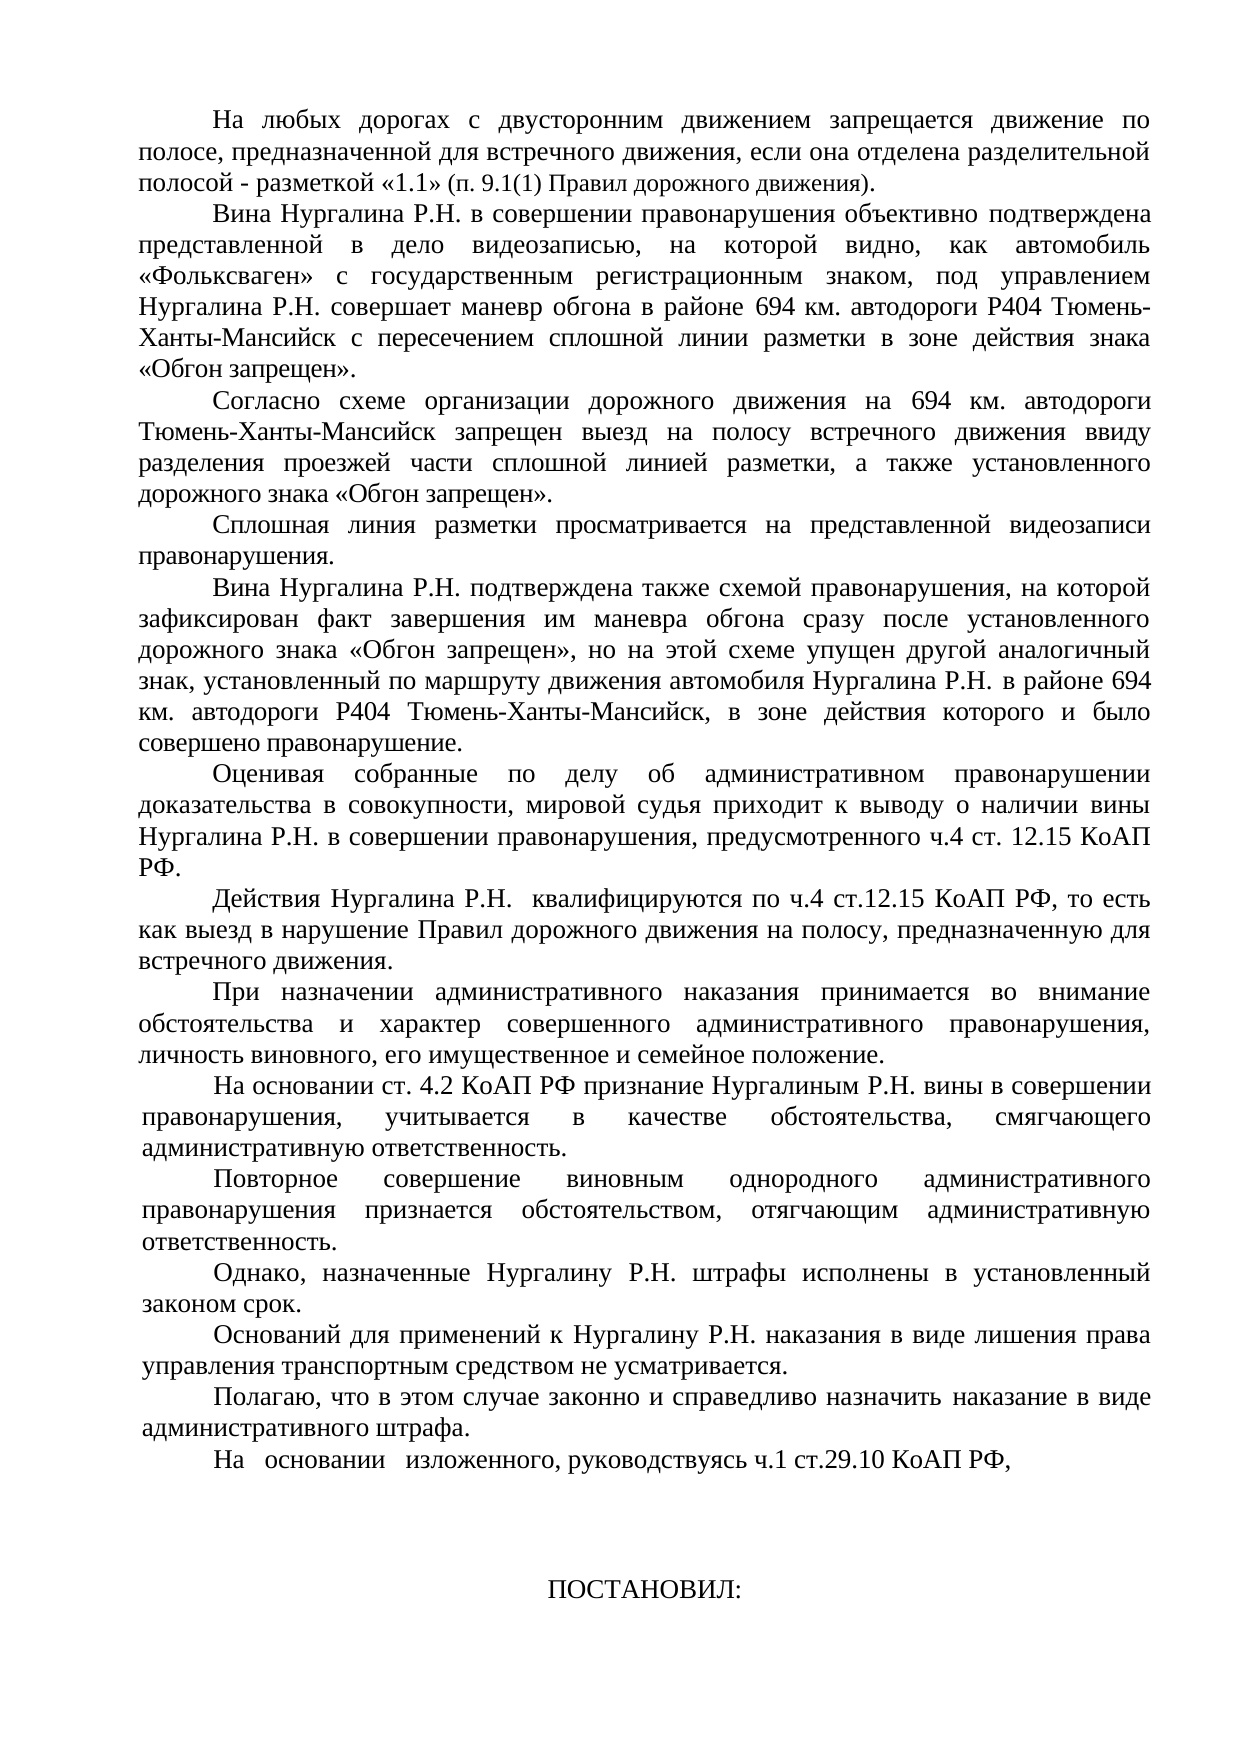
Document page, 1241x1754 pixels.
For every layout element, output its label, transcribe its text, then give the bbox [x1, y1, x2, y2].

text Вина Нургалина Р.Н. подтверждена также схемой правонарушения, на которой зафиксирован факт завершения им маневра обгона сразу после установленного дорожного знака «Обгон запрещен», но на этой схеме упущен другой аналогичный знак, установленный по маршруту движения автомобиля Нургалина Р.Н. в районе 694 км. автодороги Р404 Тюмень-Ханты-Мансийск, в зоне действия которого и было совершено правонарушение. [138, 571, 1151, 757]
text На любых дорогах с двусторонним движением запрещается движение по полосе, предназначенной для встречного движения, если она отделена разделительной полосой - разметкой «1.1» (п. 9.1(1) Правил дорожного движения). [138, 103, 1151, 197]
text На основании изложенного, руководствуясь ч.1 ст.29.10 КоАП РФ, [142, 1443, 1151, 1474]
text Полагаю, что в этом случае законно и справедливо назначить наказание в виде административного штрафа. [142, 1380, 1151, 1443]
text Повторное совершение виновным однородного административного правонарушения признается обстоятельством, отягчающим административную ответственность. [142, 1162, 1151, 1256]
text Однако, назначенные Нургалину Р.Н. штрафы исполнены в установленный законом срок. [142, 1256, 1151, 1318]
text На основании ст. 4.2 КоАП РФ признание Нургалиным Р.Н. вины в совершении правонарушения, учитывается в качестве обстоятельства, смягчающего административную ответственность. [142, 1069, 1151, 1162]
text Оценивая собранные по делу об административном правонарушении доказательства в совокупности, мировой судья приходит к выводу о наличии вины Нургалина Р.Н. в совершении правонарушения, предусмотренного ч.4 ст. 12.15 КоАП РФ. [138, 757, 1151, 882]
text Согласно схеме организации дорожного движения на 694 км. автодороги Тюмень-Ханты-Мансийск запрещен выезд на полосу встречного движения ввиду разделения проезжей части сплошной линией разметки, а также установленного дорожного знака «Обгон запрещен». [138, 384, 1151, 508]
text Вина Нургалина Р.Н. в совершении правонарушения объективно подтверждена представленной в дело видеозаписью, на которой видно, как автомобиль «Фольксваген» с государственным регистрационным знаком, под управлением Нургалина Р.Н. совершает маневр обгона в районе 694 км. автодороги Р404 Тюмень-Ханты-Мансийск с пересечением сплошной линии разметки в зоне действия знака «Обгон запрещен». [138, 197, 1151, 384]
text Действия Нургалина Р.Н. квалифицируются по ч.4 ст.12.15 КоАП РФ, то есть как выезд в нарушение Правил дорожного движения на полосу, предназначенную для встречного движения. [138, 882, 1151, 976]
text Сплошная линия разметки просматривается на представленной видеозаписи правонарушения. [138, 508, 1151, 571]
text При назначении административного наказания принимается во внимание обстоятельства и характер совершенного административного правонарушения, личность виновного, его имущественное и семейное положение. [138, 976, 1151, 1069]
text ПОСТАНОВИЛ: [138, 1573, 1151, 1604]
text Оснований для применений к Нургалину Р.Н. наказания в виде лишения права управления транспортным средством не усматривается. [142, 1318, 1151, 1380]
